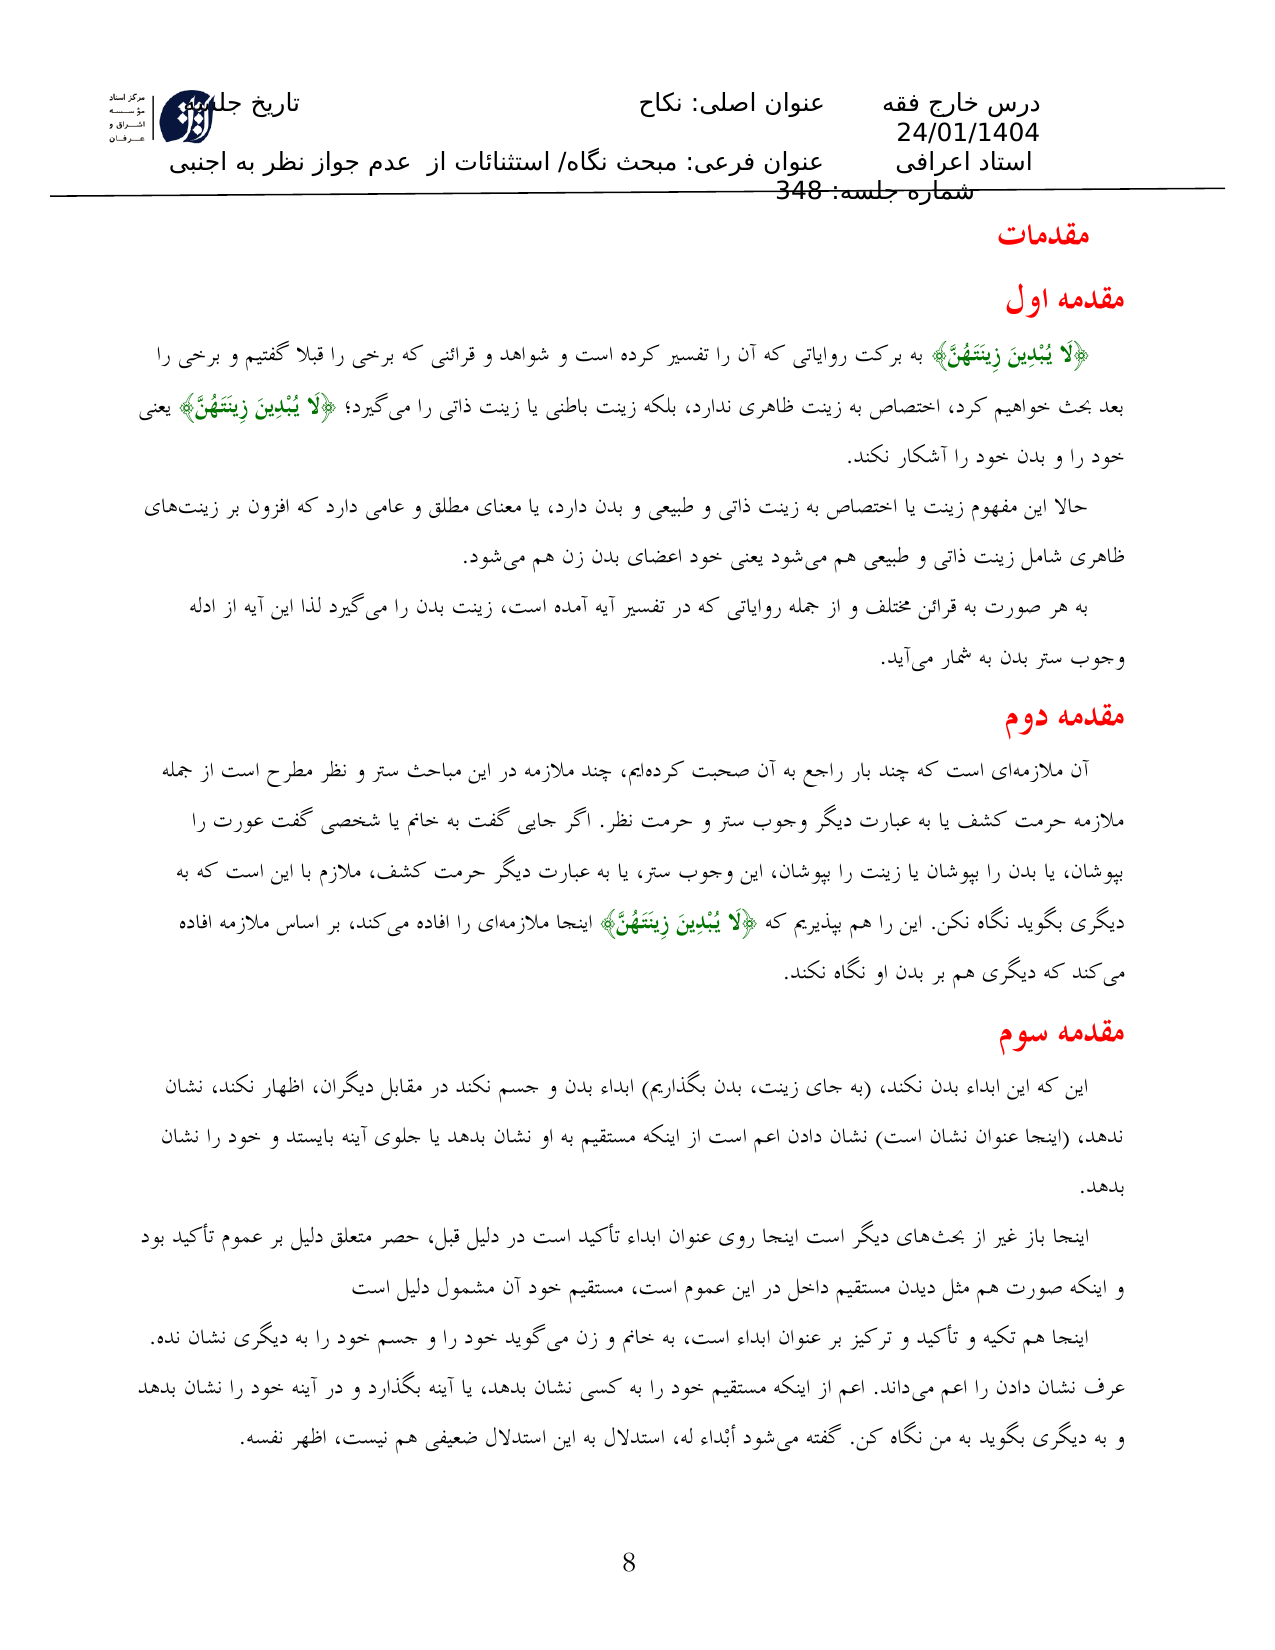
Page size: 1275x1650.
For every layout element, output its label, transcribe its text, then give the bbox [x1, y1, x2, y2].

subtitle مقدمه دوم [133, 686, 1125, 750]
picture [102, 86, 215, 146]
text حالا این مفهوم زینت یا اختصاص به زینت ذاتی و طبیعی و بدن دارد، یا معنای مطلق و عامی دارد که افزون بر زینت‌های ظاهری شامل زینت ذاتی و طبیعی هم می‌شود یعنی خود اعضای بدن زن هم می‌شود. [133, 486, 1125, 579]
text این که این ابداء بدن نکند، (به جای زینت، بدن بگذاریم) ابداء بدن و جسم نکند در مقابل دیگران، اظهار نکند، نشان ندهد، (اینجا عنوان نشان است) نشان دادن اعم است از اینکه مستقیم به او نشان بدهد یا جلوی آینه بایستد و خود را نشان بدهد. [133, 1066, 1125, 1209]
text اینجا باز غیر از بحث‌های دیگر است اینجا روی عنوان ابداء تأکید است در دلیل قبل، حصر متعلق دلیل بر عموم تأکید بود و اینکه صورت هم مثل دیدن مستقیم داخل در این عموم است، مستقیم خود آن مشمول دلیل است [133, 1216, 1125, 1309]
text آن ملازمه‌ای است که چند بار راجع به آن صحبت کرده‌ایم، چند ملازمه در این مباحث ستر و نظر مطرح است از جمله ملازمه حرمت کشف یا به عبارت دیگر وجوب ستر و حرمت نظر. اگر جایی گفت به خانم یا شخصی گفت عورت را بپوشان، یا بدن را بپوشان یا زینت را بپوشان، این وجوب ستر، یا به عبارت دیگر حرمت کشف، ملازم با این است که به دیگری بگوید نگاه نکن. این را هم بپذیریم که ﴿لَا یُبْدِینَ زِینَتَهُنَّ﴾ اینجا ملازمه‌ای را افاده می‌کند، بر اساس ملازمه افاده می‌کند که دیگری هم بر بدن او نگاه نکند. [133, 750, 1125, 995]
text ﴿لَا یُبْدِینَ زِینَتَهُنَّ﴾ به برکت روایاتی که آن را تفسیر کرده است و شواهد و قرائنی که برخی را قبلا گفتیم و برخی را بعد بحث خواهیم کرد، اختصاص به زینت ظاهری ندارد، بلکه زینت باطنی یا زینت ذاتی را می‌گیرد؛ ﴿لَا یُبْدِینَ زِینَتَهُنَّ﴾ یعنی خود را و بدن خود را آشکار نکند. [133, 333, 1125, 479]
subtitle مقدمات [133, 205, 1125, 269]
subtitle مقدمه اول [133, 269, 1125, 333]
text به هر صورت به قرائن مختلف و از جمله روایاتی که در تفسیر آیه آمده است، زینت بدن را می‌گیرد لذا این آیه از ادله وجوب ستر بدن به شمار می‌آید. [133, 586, 1125, 679]
text اینجا هم تکیه و تأکید و ترکیز بر عنوان ابداء است، به خانم و زن می‌گوید خود را و جسم خود را به دیگری نشان نده. عرف نشان دادن را اعم می‌داند. اعم از اینکه مستقیم خود را به کسی نشان بدهد، یا آینه بگذارد و در آینه خود را نشان بدهد و به دیگری بگوید به من نگاه کن. گفته می‌شود أبْداء له، استدلال به این استدلال ضعیفی هم نیست، اظهر نفسه. [133, 1316, 1125, 1460]
subtitle مقدمه سوم [133, 1002, 1125, 1066]
